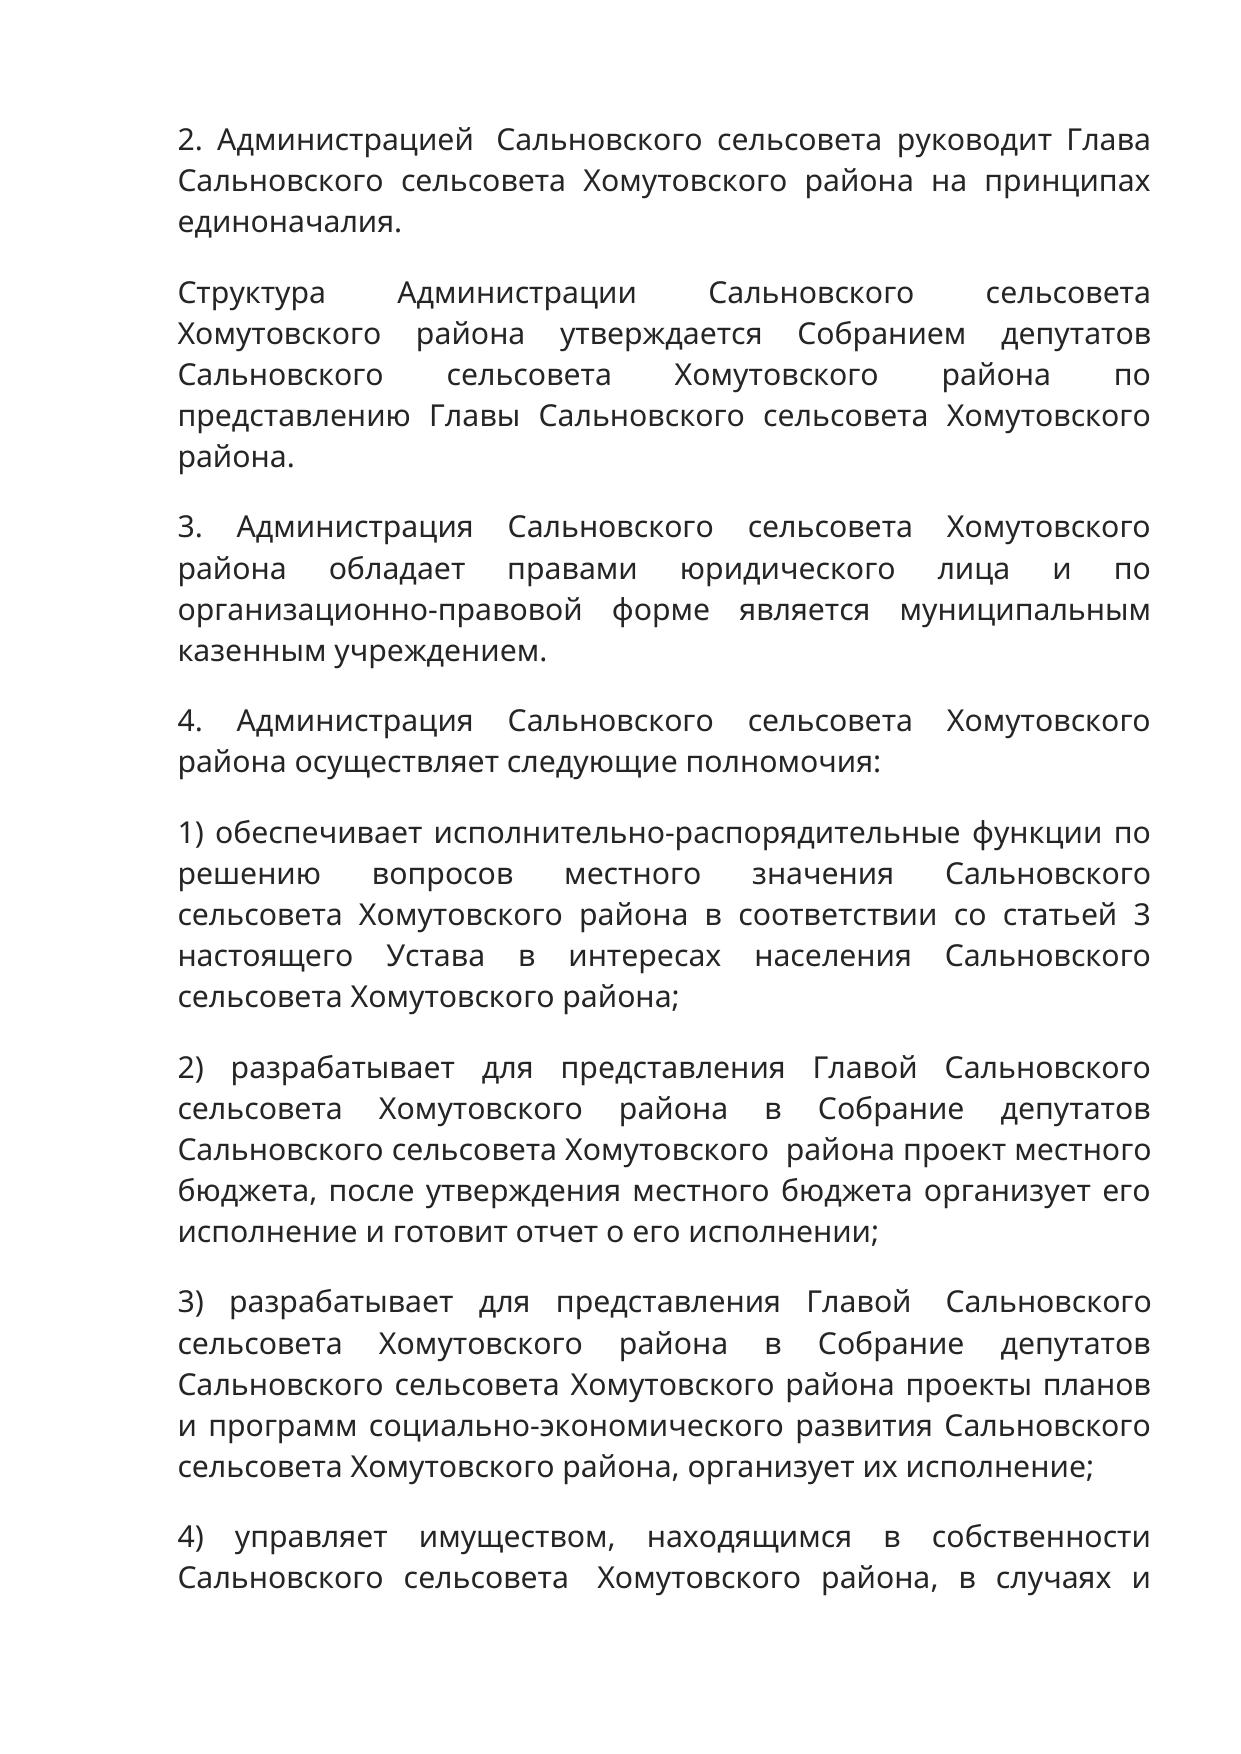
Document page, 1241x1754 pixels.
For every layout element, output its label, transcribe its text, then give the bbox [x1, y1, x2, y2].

text 2. Администрацией Сальновского сельсовета руководит Глава Сальновского сельсовета Хомутовского района на принципах единоначалия. [177, 118, 1152, 242]
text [177, 1516, 1152, 1598]
text 3) разрабатывает для представления Главой Сальновского сельсовета Хомутовского района в Собрание депутатов Сальновского сельсовета Хомутовского района проекты планов и программ социально-экономического развития Сальновского сельсовета Хомутовского района, организует их исполнение; [177, 1281, 1152, 1486]
text Структура Администрации Сальновского сельсовета Хомутовского района утверждается Собранием депутатов Сальновского сельсовета Хомутовского района по представлению Главы Сальновского сельсовета Хомутовского района. [177, 271, 1152, 476]
text 1) обеспечивает исполнительно-распорядительные функции по решению вопросов местного значения Сальновского сельсовета Хомутовского района в соответствии со статьей 3 настоящего Устава в интересах населения Сальновского сельсовета Хомутовского района; [177, 811, 1152, 1017]
text 3. Администрация Сальновского сельсовета Хомутовского района обладает правами юридического лица и по организационно-правовой форме является муниципальным казенным учреждением. [177, 506, 1152, 670]
text 4. Администрация Сальновского сельсовета Хомутовского района осуществляет следующие полномочия: [177, 699, 1152, 782]
text 2) разрабатывает для представления Главой Сальновского сельсовета Хомутовского района в Собрание депутатов Сальновского сельсовета Хомутовского района проект местного бюджета, после утверждения местного бюджета организует его исполнение и готовит отчет о его исполнении; [177, 1046, 1152, 1251]
